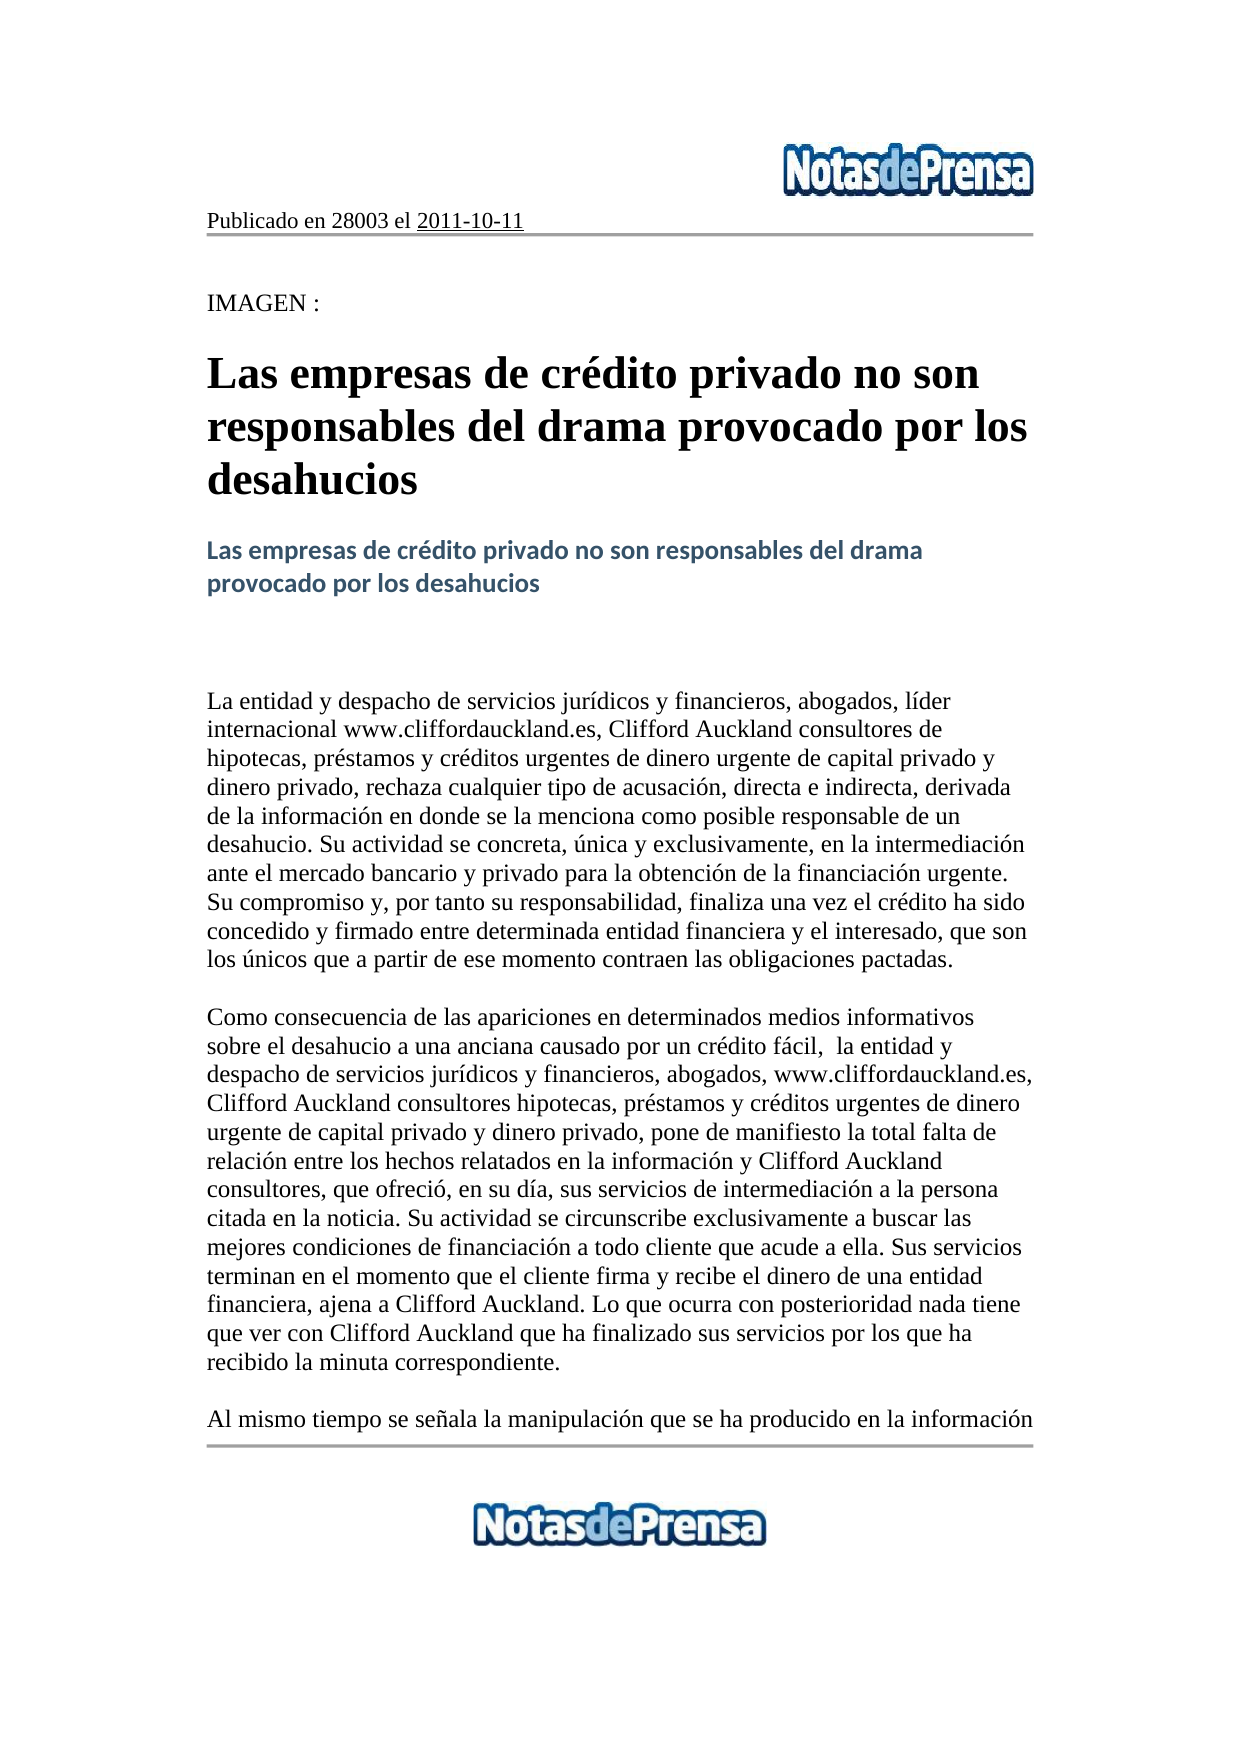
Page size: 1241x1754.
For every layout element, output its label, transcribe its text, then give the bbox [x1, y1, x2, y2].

subtitle Las empresas de crédito privado no son responsables del drama provocado por los desahucios [207, 346, 1033, 504]
picture [783, 142, 1034, 199]
text IMAGEN : [207, 288, 1033, 317]
picture [473, 1501, 767, 1548]
subtitle Las empresas de crédito privado no son responsables del drama provocado por los desahucios [207, 533, 1033, 599]
